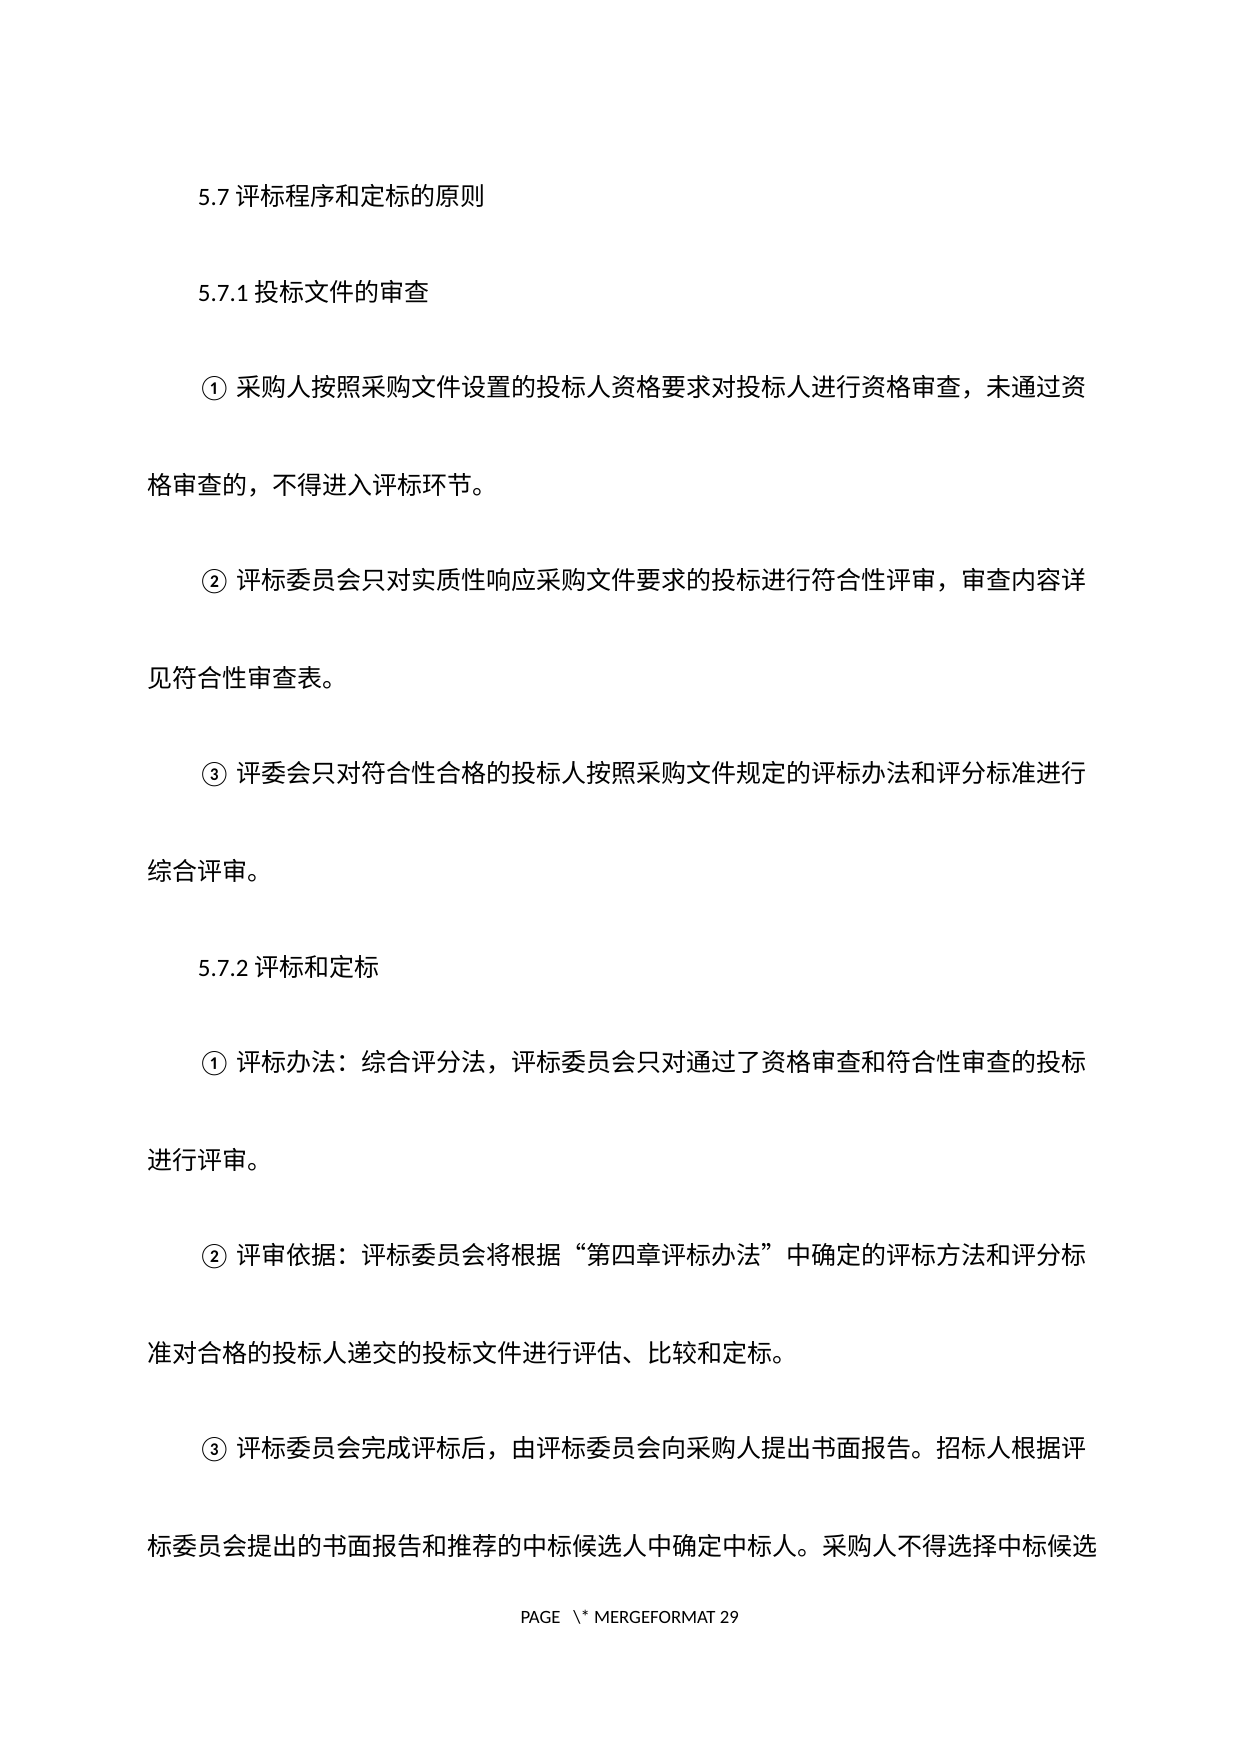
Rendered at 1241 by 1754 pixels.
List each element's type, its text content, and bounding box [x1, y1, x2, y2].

text 5.7 评标程序和定标的原则 [148, 162, 1107, 227]
text ③评委会只对符合性合格的投标人按照采购文件规定的评标办法和评分标准进行综合评审。 [148, 739, 1107, 902]
text ①采购人按照采购文件设置的投标人资格要求对投标人进行资格审查，未通过资格审查的，不得进入评标环节。 [148, 353, 1107, 516]
text ①评标办法：综合评分法，评标委员会只对通过了资格审查和符合性审查的投标进行评审。 [148, 1028, 1107, 1191]
text 5.7.1 投标文件的审查 [148, 258, 1107, 323]
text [148, 1414, 1107, 1577]
text 5.7.2 评标和定标 [148, 933, 1107, 998]
text ②评审依据：评标委员会将根据“第四章评标办法”中确定的评标方法和评分标准对合格的投标人递交的投标文件进行评估、比较和定标。 [148, 1221, 1107, 1384]
text ②评标委员会只对实质性响应采购文件要求的投标进行符合性评审，审查内容详见符合性审查表。 [148, 546, 1107, 709]
